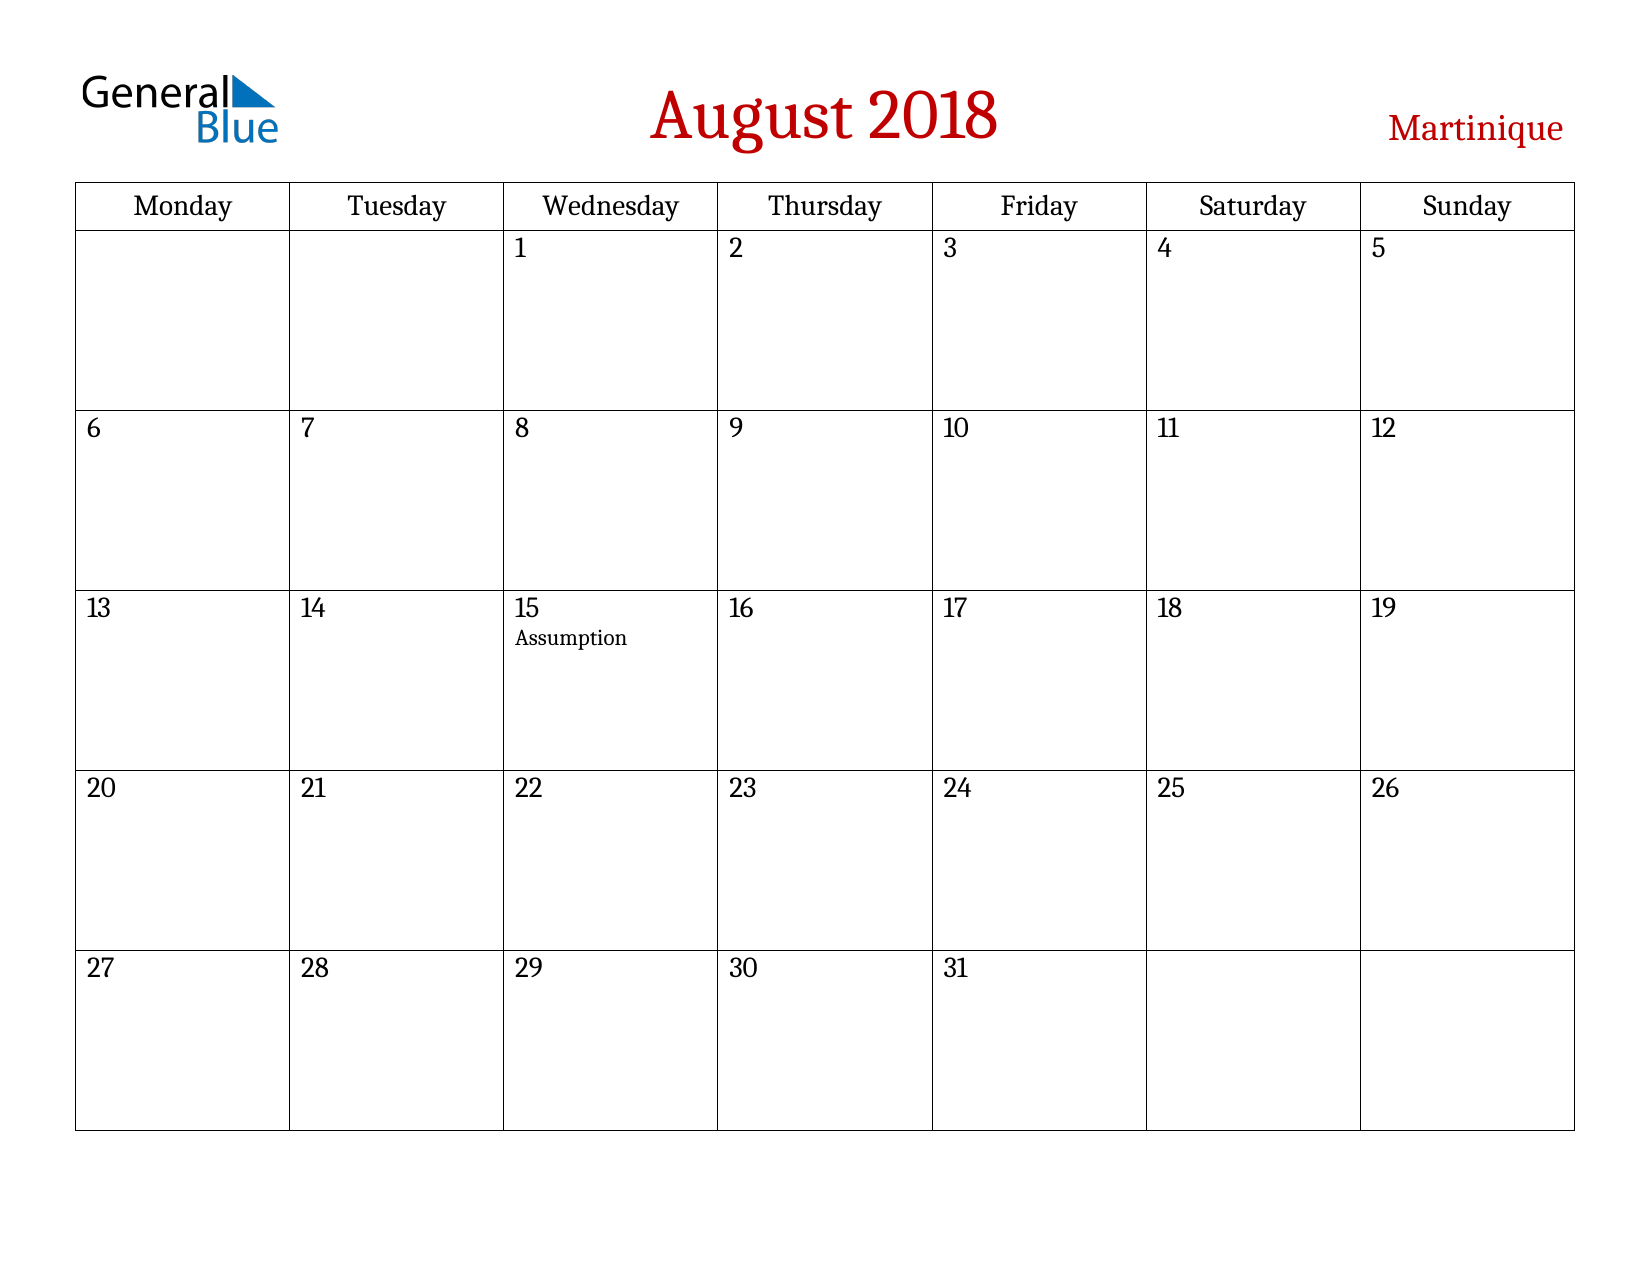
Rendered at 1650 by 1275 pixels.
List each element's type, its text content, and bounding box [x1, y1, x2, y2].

table_cell [933, 265, 1146, 410]
table_cell Monday [76, 183, 289, 230]
table_cell 8 [504, 411, 717, 444]
table_cell [1361, 625, 1574, 770]
table_cell [504, 265, 717, 410]
table_cell [504, 805, 717, 950]
table_cell 29 [504, 951, 717, 985]
picture [82, 75, 278, 143]
table_cell [1361, 951, 1574, 985]
table_cell [1147, 985, 1360, 1130]
table_cell 18 [1147, 591, 1360, 625]
table_cell [718, 625, 932, 770]
table_cell [290, 625, 503, 770]
table_cell 1 [504, 231, 717, 264]
table_cell Tuesday [290, 183, 503, 230]
table_cell [718, 985, 932, 1130]
table_cell 13 [76, 591, 289, 625]
table_cell 11 [1147, 411, 1360, 444]
table_cell [718, 445, 932, 590]
table_cell 28 [290, 951, 503, 985]
table_cell [290, 985, 503, 1130]
table_cell 4 [1147, 231, 1360, 264]
table_cell [933, 625, 1146, 770]
table_cell Friday [933, 183, 1146, 230]
table_cell [1147, 805, 1360, 950]
table_cell Assumption [504, 625, 717, 770]
table_cell [76, 985, 289, 1130]
table_header [76, 75, 503, 182]
table_cell [933, 985, 1146, 1130]
table_cell [76, 625, 289, 770]
table_cell 16 [718, 591, 932, 625]
table_header August 2018 [504, 75, 1146, 182]
table_cell [504, 445, 717, 590]
table_cell 23 [718, 771, 932, 805]
table_cell [1147, 265, 1360, 410]
table_cell [1147, 951, 1360, 985]
table_cell 27 [76, 951, 289, 985]
table_cell Wednesday [504, 183, 717, 230]
table_cell [504, 985, 717, 1130]
table_cell 5 [1361, 231, 1574, 264]
table_cell [290, 265, 503, 410]
table_cell [933, 445, 1146, 590]
table_cell 19 [1361, 591, 1574, 625]
table_cell 30 [718, 951, 932, 985]
table_cell [718, 805, 932, 950]
table_cell [290, 805, 503, 950]
table_cell [1361, 985, 1574, 1130]
table_cell 17 [933, 591, 1146, 625]
table_cell 21 [290, 771, 503, 805]
table_cell [718, 265, 932, 410]
table_cell [290, 445, 503, 590]
table_cell 22 [504, 771, 717, 805]
table_cell [1361, 445, 1574, 590]
table_cell 31 [933, 951, 1146, 985]
table_cell 3 [933, 231, 1146, 264]
table_cell 14 [290, 591, 503, 625]
table_cell 2 [718, 231, 932, 264]
table_cell [76, 445, 289, 590]
table_cell [1361, 265, 1574, 410]
table_cell 24 [933, 771, 1146, 805]
table_cell Sunday [1361, 183, 1574, 230]
table_cell [76, 265, 289, 410]
table_cell Saturday [1147, 183, 1360, 230]
table_cell 12 [1361, 411, 1574, 444]
table_cell 10 [933, 411, 1146, 444]
table_cell 20 [76, 771, 289, 805]
table_cell 9 [718, 411, 932, 444]
table_header Martinique [1146, 75, 1574, 182]
table_cell 26 [1361, 771, 1574, 805]
table_cell 15 [504, 591, 717, 625]
table_cell 6 [76, 411, 289, 444]
table_cell [933, 805, 1146, 950]
table_cell Thursday [718, 183, 932, 230]
table_cell 7 [290, 411, 503, 444]
table_cell [290, 231, 503, 264]
table_cell [1147, 625, 1360, 770]
table_cell [76, 231, 289, 264]
table_cell [76, 805, 289, 950]
table_cell 25 [1147, 771, 1360, 805]
table_cell [1147, 445, 1360, 590]
table_cell [1361, 805, 1574, 950]
